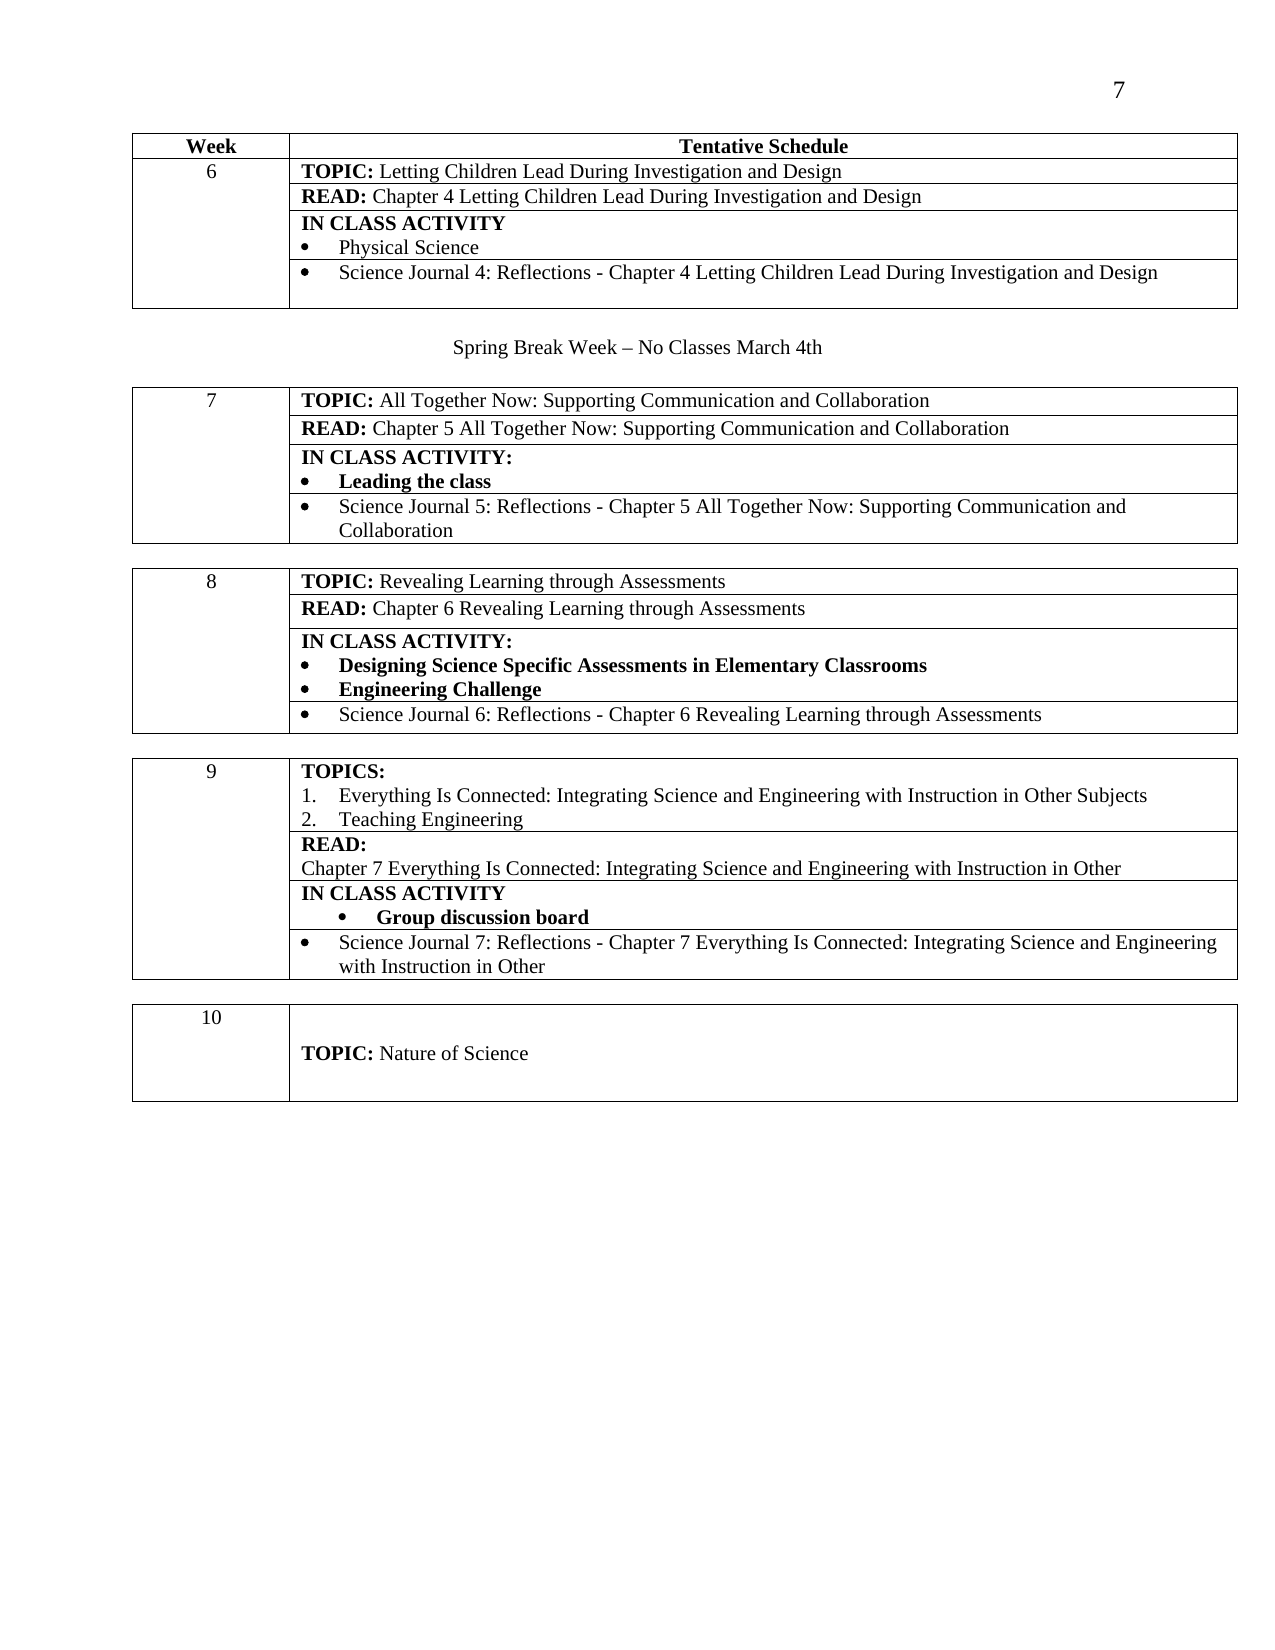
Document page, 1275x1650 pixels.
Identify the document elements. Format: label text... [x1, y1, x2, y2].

table_cell TOPIC: Letting Children Lead During Investigation and Design [290, 159, 1237, 183]
table_cell Science Journal 4: Reflections - Chapter 4 Letting Children Lead During Investigation and Design [290, 260, 1237, 308]
table_header TOPIC: Revealing Learning through Assessments [290, 569, 1237, 594]
table_cell READ: Chapter 6 Revealing Learning through Assessments [290, 595, 1237, 628]
table_cell 6 [133, 159, 289, 308]
table_header 8 [133, 569, 289, 733]
table_header Tentative Schedule [290, 134, 1237, 158]
text Spring Break Week – No Classes March 4th [150, 335, 1125, 359]
table_cell IN CLASS ACTIVITY: Leading the class [290, 445, 1237, 493]
table_cell IN CLASS ACTIVITY Group discussion board [290, 881, 1237, 929]
table_header 7 [133, 388, 289, 543]
table_cell IN CLASS ACTIVITY: Designing Science Specific Assessments in Elementary Classrooms Engineering Challenge [290, 629, 1237, 701]
table_header Week [133, 134, 289, 158]
table_header TOPIC: All Together Now: Supporting Communication and Collaboration [290, 388, 1237, 414]
table_cell Science Journal 6: Reflections - Chapter 6 Revealing Learning through Assessments [290, 702, 1237, 733]
table_cell IN CLASS ACTIVITY Physical Science [290, 211, 1237, 259]
table_cell READ: Chapter 4 Letting Children Lead During Investigation and Design [290, 184, 1237, 209]
table_cell READ: Chapter 5 All Together Now: Supporting Communication and Collaboration [290, 416, 1237, 444]
table_header TOPIC: Nature of Science [290, 1005, 1237, 1101]
table_cell Science Journal 5: Reflections - Chapter 5 All Together Now: Supporting Communication and Collaboration [290, 494, 1237, 543]
table_cell Science Journal 7: Reflections - Chapter 7 Everything Is Connected: Integrating Science and Engineering with Instruction in Other [290, 930, 1237, 979]
table_header 10 [133, 1005, 289, 1101]
table_header TOPICS: Everything Is Connected: Integrating Science and Engineering with Instruction in Other Subjects Teaching Engineering [290, 759, 1237, 831]
table_cell READ: Chapter 7 Everything Is Connected: Integrating Science and Engineering with Instruction in Other [290, 832, 1237, 880]
table_header 9 [133, 759, 289, 979]
